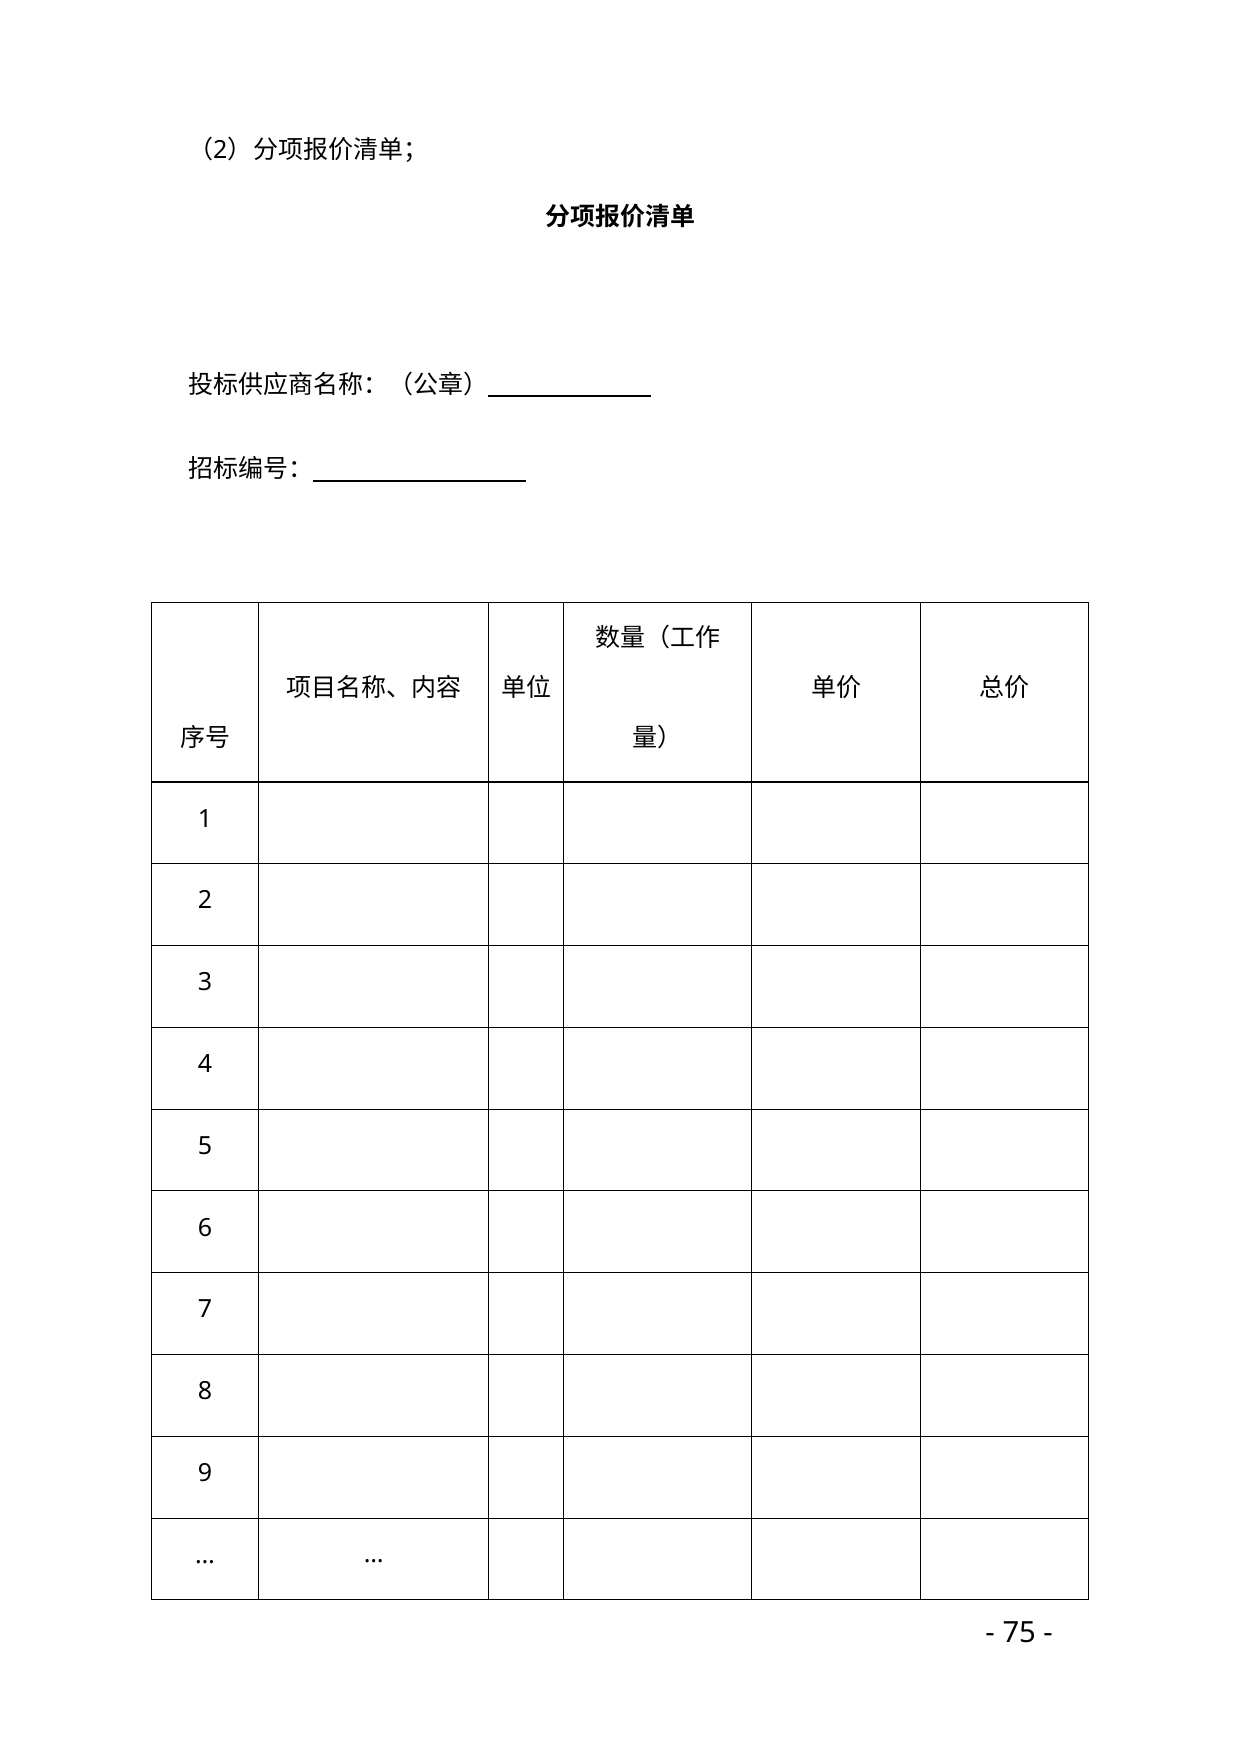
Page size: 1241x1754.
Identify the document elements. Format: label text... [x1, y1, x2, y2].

table_cell [259, 1355, 488, 1436]
table_header 序号 [152, 603, 258, 781]
table_header 总价 [921, 603, 1088, 781]
text 招标编号： [188, 434, 1052, 500]
table_cell [564, 1519, 751, 1599]
table_cell [489, 1028, 563, 1108]
table_cell [921, 1519, 1088, 1599]
table_cell 5 [152, 1110, 258, 1190]
table_cell [921, 1110, 1088, 1190]
table_cell [752, 1028, 920, 1108]
table_cell [752, 946, 920, 1027]
table_cell [752, 864, 920, 945]
table_cell [489, 946, 563, 1027]
table_cell [564, 1110, 751, 1190]
table_cell [564, 1191, 751, 1272]
table_cell 8 [152, 1355, 258, 1436]
table_cell [752, 1437, 920, 1517]
table_cell [489, 1110, 563, 1190]
table_cell [564, 1355, 751, 1436]
table_cell [489, 1355, 563, 1436]
table_cell [489, 1519, 563, 1599]
table_cell [752, 1191, 920, 1272]
table_cell [921, 1273, 1088, 1354]
table_cell [564, 783, 751, 863]
table_cell [921, 1028, 1088, 1108]
table_cell [564, 1028, 751, 1108]
table_cell [752, 1355, 920, 1436]
table_cell [259, 783, 488, 863]
table_cell 4 [152, 1028, 258, 1108]
table_cell [489, 1273, 563, 1354]
table_cell [752, 1273, 920, 1354]
table_cell [489, 1437, 563, 1517]
table_cell [564, 864, 751, 945]
table_cell [921, 946, 1088, 1027]
text 投标供应商名称：（公章） [188, 349, 1052, 416]
table_cell [752, 783, 920, 863]
list 分项报价清单； [188, 115, 1052, 181]
table_cell [259, 864, 488, 945]
table_cell [564, 1273, 751, 1354]
table_cell [259, 946, 488, 1027]
table_cell [921, 864, 1088, 945]
table_cell 6 [152, 1191, 258, 1272]
table_cell … [152, 1519, 258, 1599]
table_cell 9 [152, 1437, 258, 1517]
table_cell 7 [152, 1273, 258, 1354]
table_cell [564, 946, 751, 1027]
table_cell [752, 1110, 920, 1190]
table_cell [489, 1191, 563, 1272]
table_header 数量（工作量） [564, 603, 751, 781]
table_cell [752, 1519, 920, 1599]
table_cell [259, 1110, 488, 1190]
table_cell [259, 1191, 488, 1272]
table_cell [489, 783, 563, 863]
table_cell [921, 1437, 1088, 1517]
table_header 单价 [752, 603, 920, 781]
table_cell [259, 1273, 488, 1354]
table_cell 3 [152, 946, 258, 1027]
table_cell [259, 1028, 488, 1108]
table_cell [921, 783, 1088, 863]
table_cell [489, 864, 563, 945]
table_cell … [259, 1519, 488, 1599]
table_cell [921, 1355, 1088, 1436]
table_header 项目名称、内容 [259, 603, 488, 781]
table_cell 1 [152, 783, 258, 863]
table_cell 2 [152, 864, 258, 945]
table_cell [921, 1191, 1088, 1272]
text 分项报价清单 [188, 181, 1052, 248]
table_cell [259, 1437, 488, 1517]
table_header 单位 [489, 603, 563, 781]
table_cell [564, 1437, 751, 1517]
